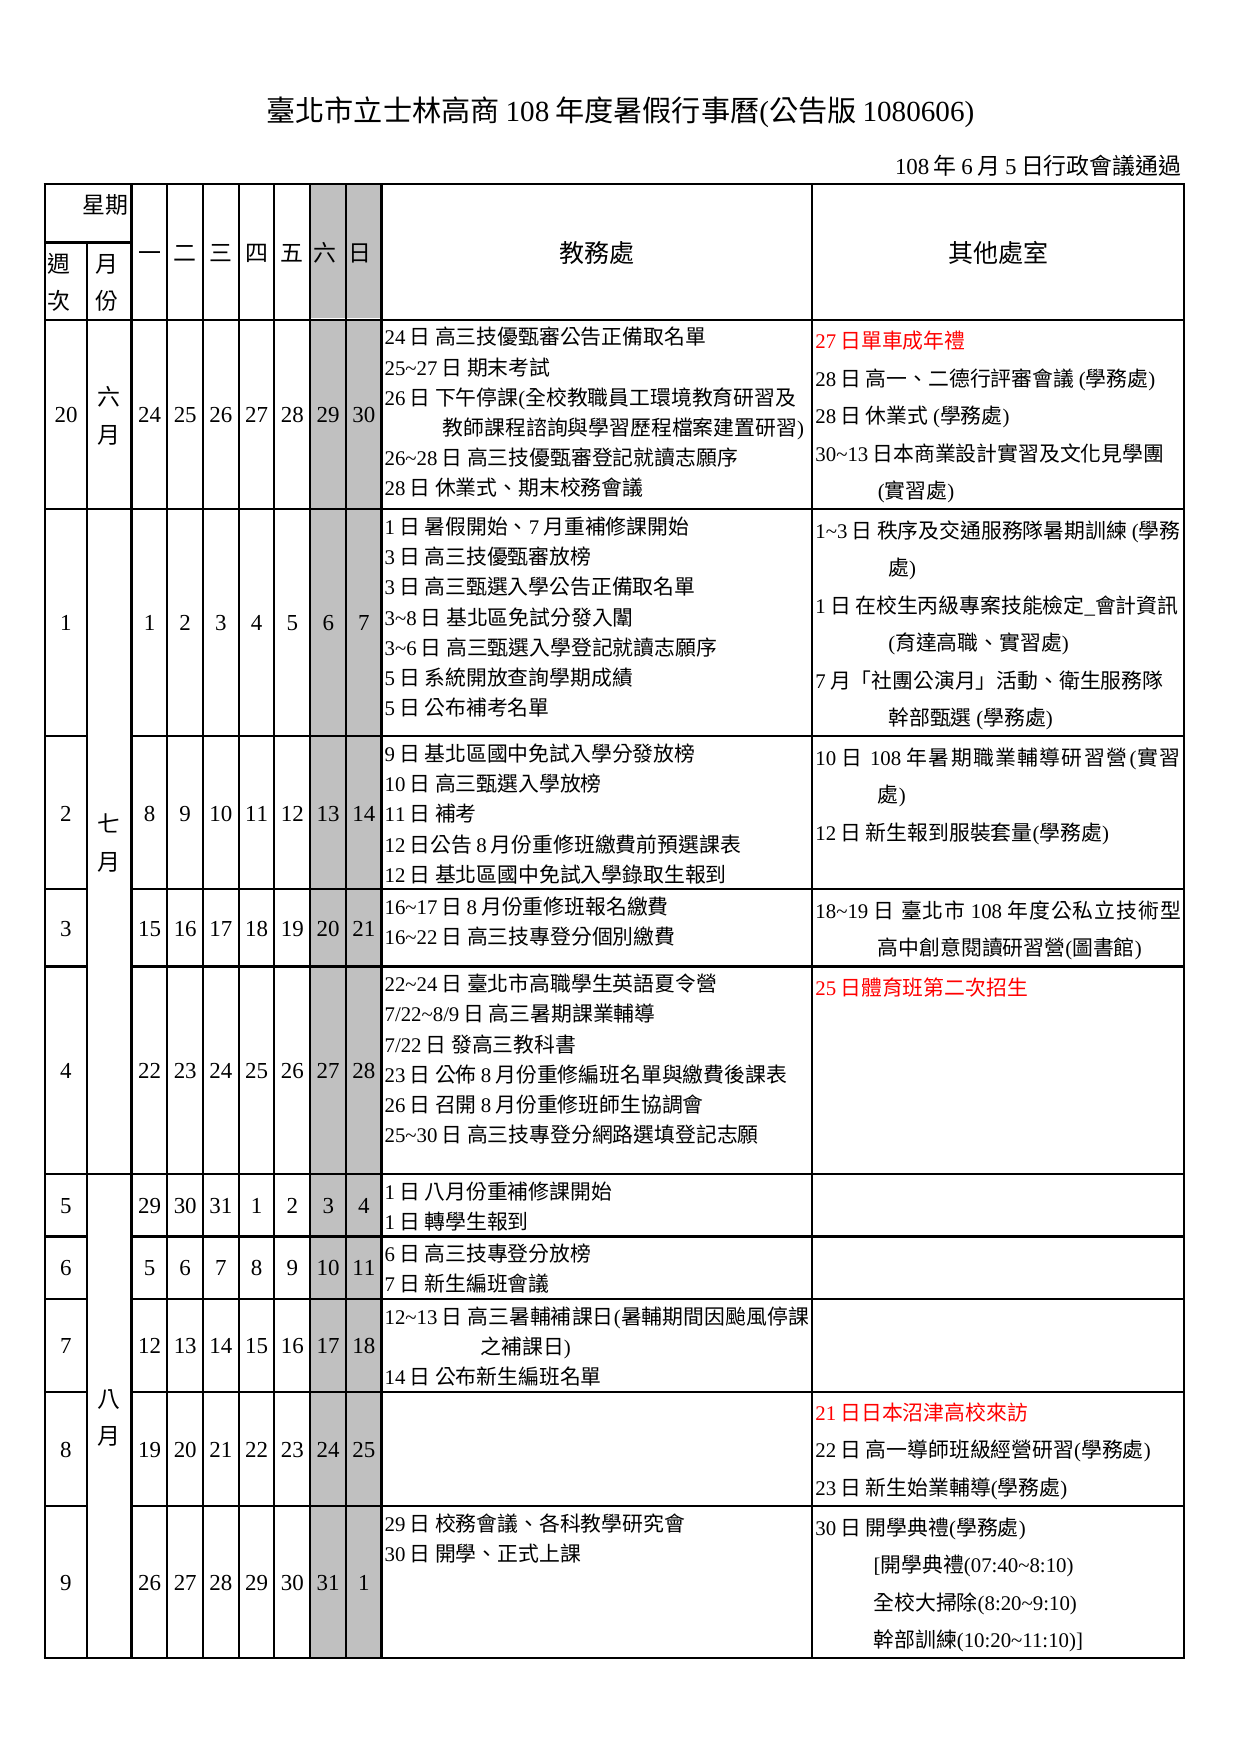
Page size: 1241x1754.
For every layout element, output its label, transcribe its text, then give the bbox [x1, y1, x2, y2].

table_cell [813, 1175, 1183, 1235]
table_cell 29 [133, 1175, 166, 1235]
table_cell 12 [275, 737, 309, 888]
table_header 日 [347, 185, 380, 318]
table_cell 23 [275, 1393, 309, 1505]
table_cell 11 [347, 1238, 380, 1298]
table_cell 10 [204, 737, 238, 888]
table_cell 27 [168, 1507, 202, 1657]
table_cell 21日日本沼津高校來訪 22日 高一導師班級經營研習(學務處) 23日 新生始業輔導(學務處) [813, 1393, 1183, 1505]
table_cell 7 [347, 510, 380, 735]
table_cell 4 [347, 1175, 380, 1235]
table_cell 28 [347, 968, 380, 1173]
table_cell [813, 1238, 1183, 1298]
table_cell 20 [46, 321, 86, 508]
table_header 六 [311, 185, 345, 318]
text 臺北市立士林高商108年度暑假行事曆(公告版1080606) [59, 71, 1181, 146]
table_cell 27 [311, 968, 345, 1173]
table_cell 5 [46, 1175, 86, 1235]
table_cell 12 [133, 1300, 166, 1391]
table_cell 8 [46, 1393, 86, 1505]
table_cell [383, 1393, 811, 1505]
table_cell 8 [133, 737, 166, 888]
table_cell 六 月 [88, 321, 130, 508]
table_cell 9 [168, 737, 202, 888]
table_cell 10日 108年暑期職業輔導研習營(實習處) 12日 新生報到服裝套量(學務處) [813, 737, 1183, 888]
table_cell 21 [204, 1393, 238, 1505]
table_cell 5 [133, 1238, 166, 1298]
table_cell 7 [204, 1238, 238, 1298]
table_cell 18 [347, 1300, 380, 1391]
table_cell 3 [204, 510, 238, 735]
table_cell 3 [46, 890, 86, 965]
table_cell 24 [204, 968, 238, 1173]
table_cell 4 [46, 968, 86, 1173]
table_cell 7 [46, 1300, 86, 1391]
table_header 星期 [46, 185, 130, 241]
table_cell 6 [168, 1238, 202, 1298]
table_header 二 [168, 185, 202, 318]
table_header 五 [275, 185, 309, 318]
table_cell 15 [240, 1300, 273, 1391]
table_cell 2 [275, 1175, 309, 1235]
text 108年6月5日行政會議通過 [59, 146, 1181, 183]
table_cell 29日 校務會議、各科教學研究會 30日 開學、正式上課 [383, 1507, 811, 1657]
table_cell 29 [240, 1507, 273, 1657]
table_cell 18~19日 臺北市108年度公私立技術型高中創意閱讀研習營(圖書館) [813, 890, 1183, 965]
table_header 四 [240, 185, 273, 318]
table_cell 1 [347, 1507, 380, 1657]
table_cell 24 [311, 1393, 345, 1505]
table_cell 1 [133, 510, 166, 735]
table_cell 1~3日 秩序及交通服務隊暑期訓練 (學務處) 1日 在校生丙級專案技能檢定_會計資訊(育達高職、實習處) 7月「社團公演月」活動、衛生服務隊幹部甄選 (學務處) [813, 510, 1183, 735]
table_cell 15 [133, 890, 166, 965]
table_cell 25 [168, 321, 202, 508]
table_cell 1日 八月份重補修課開始 1日 轉學生報到 [383, 1175, 811, 1235]
table_cell 27 [240, 321, 273, 508]
table_cell 2 [46, 737, 86, 888]
table_cell 七月 [88, 510, 130, 1173]
table_cell 1日 暑假開始、7月重補修課開始 3日 高三技優甄審放榜 3日 高三甄選入學公告正備取名單 3~8日 基北區免試分發入闈 3~6日 高三甄選入學登記就讀志願序 5日 系統開放查詢學期成績 5日 公布補考名單 [383, 510, 811, 735]
table_cell 2 [168, 510, 202, 735]
table_cell 月 份 [88, 244, 130, 318]
table_cell 11 [240, 737, 273, 888]
table_header 教務處 [383, 185, 811, 318]
table_cell 八月 [88, 1175, 130, 1657]
table_cell 13 [311, 737, 345, 888]
table_cell 21 [347, 890, 380, 965]
table_cell 18 [240, 890, 273, 965]
table_cell [813, 1300, 1183, 1391]
table_cell 19 [133, 1393, 166, 1505]
table_cell 22 [133, 968, 166, 1173]
table_cell 9日 基北區國中免試入學分發放榜 10日 高三甄選入學放榜 11日 補考 12日公告8月份重修班繳費前預選課表 12日 基北區國中免試入學錄取生報到 [383, 737, 811, 888]
table_cell 1 [46, 510, 86, 735]
table_cell 6日 高三技專登分放榜 7日 新生編班會議 [383, 1238, 811, 1298]
table_cell 29 [311, 321, 345, 508]
table_cell 28 [275, 321, 309, 508]
table_cell 17 [204, 890, 238, 965]
table_cell 4 [240, 510, 273, 735]
table_cell 19 [275, 890, 309, 965]
table_header 其他處室 [813, 185, 1183, 318]
table_cell 28 [204, 1507, 238, 1657]
table_cell 10 [311, 1238, 345, 1298]
table_cell 26 [275, 968, 309, 1173]
table_cell 26 [204, 321, 238, 508]
table_cell 24 [133, 321, 166, 508]
table_cell 16 [275, 1300, 309, 1391]
table_header 三 [204, 185, 238, 318]
table_cell 週 次 [46, 244, 86, 318]
table_cell 25 [347, 1393, 380, 1505]
table_header 一 [133, 185, 166, 318]
table_cell 17 [311, 1300, 345, 1391]
table_cell 8 [240, 1238, 273, 1298]
table_cell 20 [311, 890, 345, 965]
table_cell 3 [311, 1175, 345, 1235]
table_cell 20 [168, 1393, 202, 1505]
table_cell 9 [46, 1507, 86, 1657]
table_cell 30 [275, 1507, 309, 1657]
table_cell 16~17日8月份重修班報名繳費 16~22日 高三技專登分個別繳費 [383, 890, 811, 965]
table_cell 22~24日 臺北市高職學生英語夏令營 7/22~8/9日 高三暑期課業輔導 7/22日 發高三教科書 23日 公佈8月份重修編班名單與繳費後課表 26日 召開8月份重修班師生協調會 25~30日 高三技專登分網路選填登記志願 [383, 968, 811, 1173]
table_cell 23 [168, 968, 202, 1173]
table_cell 6 [311, 510, 345, 735]
table_cell 14 [204, 1300, 238, 1391]
table_cell 12~13日 高三暑輔補課日(暑輔期間因颱風停課之補課日) 14日 公布新生編班名單 [383, 1300, 811, 1391]
table_cell 22 [240, 1393, 273, 1505]
table_cell 31 [204, 1175, 238, 1235]
table_cell 30日 開學典禮(學務處) [開學典禮(07:40~8:10) 全校大掃除(8:20~9:10) 幹部訓練(10:20~11:10)] [813, 1507, 1183, 1657]
table_cell 9 [275, 1238, 309, 1298]
table_cell 25日體育班第二次招生 [813, 968, 1183, 1173]
table_cell 14 [347, 737, 380, 888]
table_cell 30 [168, 1175, 202, 1235]
table_cell 16 [168, 890, 202, 965]
table_cell 1 [240, 1175, 273, 1235]
table_cell 5 [275, 510, 309, 735]
table_cell 25 [240, 968, 273, 1173]
table_cell 27日單車成年禮 28日 高一、二德行評審會議 (學務處) 28日 休業式 (學務處) 30~13日本商業設計實習及文化見學團(實習處) [813, 321, 1183, 508]
table_cell 6 [46, 1238, 86, 1298]
table_cell 24日 高三技優甄審公告正備取名單 25~27日 期末考試 26日 下午停課(全校教職員工環境教育研習及教師課程諮詢與學習歷程檔案建置研習) 26~28日 高三技優甄審登記就讀志願序 28日 休業式、期末校務會議 [383, 321, 811, 508]
table_cell 13 [168, 1300, 202, 1391]
table_cell 26 [133, 1507, 166, 1657]
table_cell 31 [311, 1507, 345, 1657]
table_cell 30 [347, 321, 380, 508]
